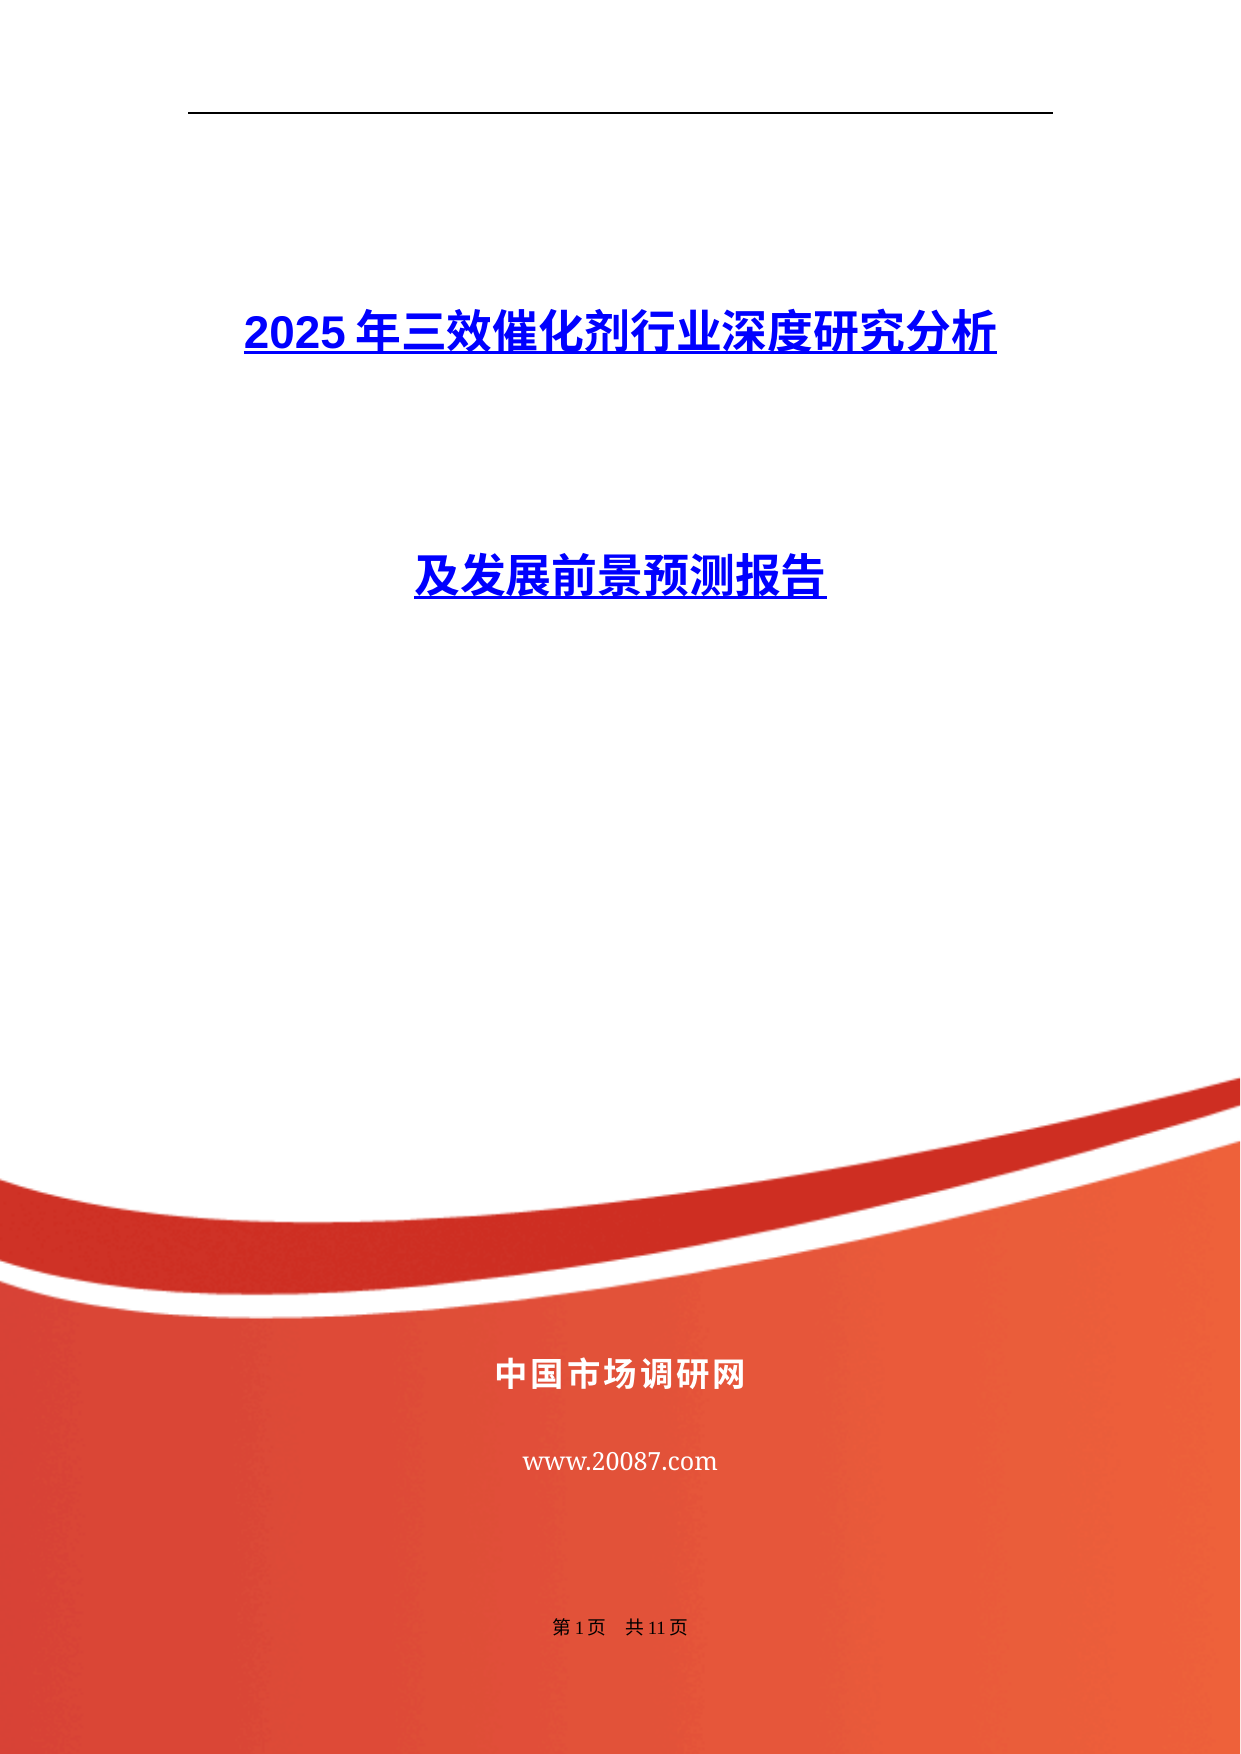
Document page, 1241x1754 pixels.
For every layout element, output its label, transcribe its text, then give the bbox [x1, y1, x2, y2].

picture [0, 1006, 1241, 1754]
subtitle 中国市场调研网 [187, 1339, 1053, 1404]
table_header 2025年三效催化剂行业深度研究分析及发展前景预测报告 [188, 207, 1053, 773]
text www.20087.com [187, 1428, 1053, 1493]
